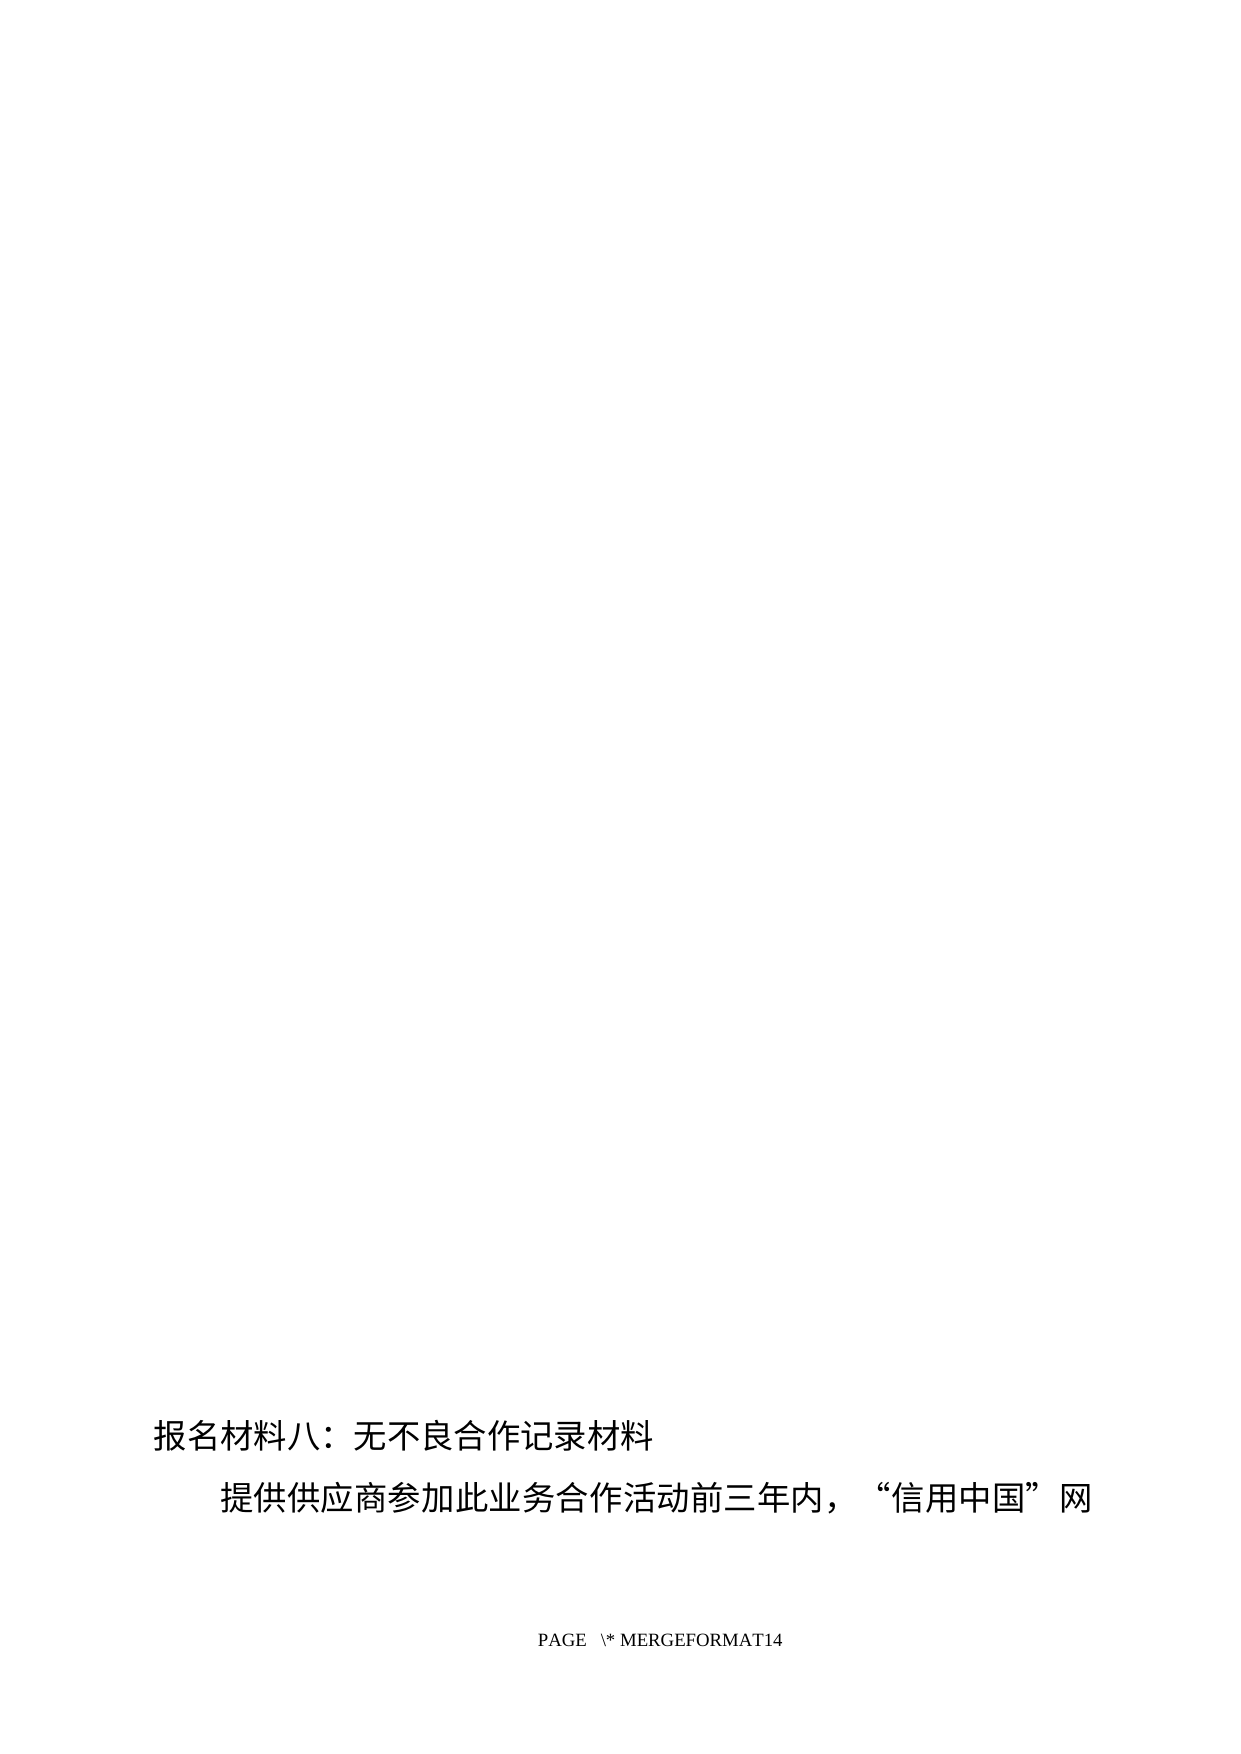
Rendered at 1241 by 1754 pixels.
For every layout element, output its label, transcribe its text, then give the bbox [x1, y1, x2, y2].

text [153, 1458, 1092, 1520]
text 报名材料八：无不良合作记录材料 [153, 1397, 1092, 1458]
